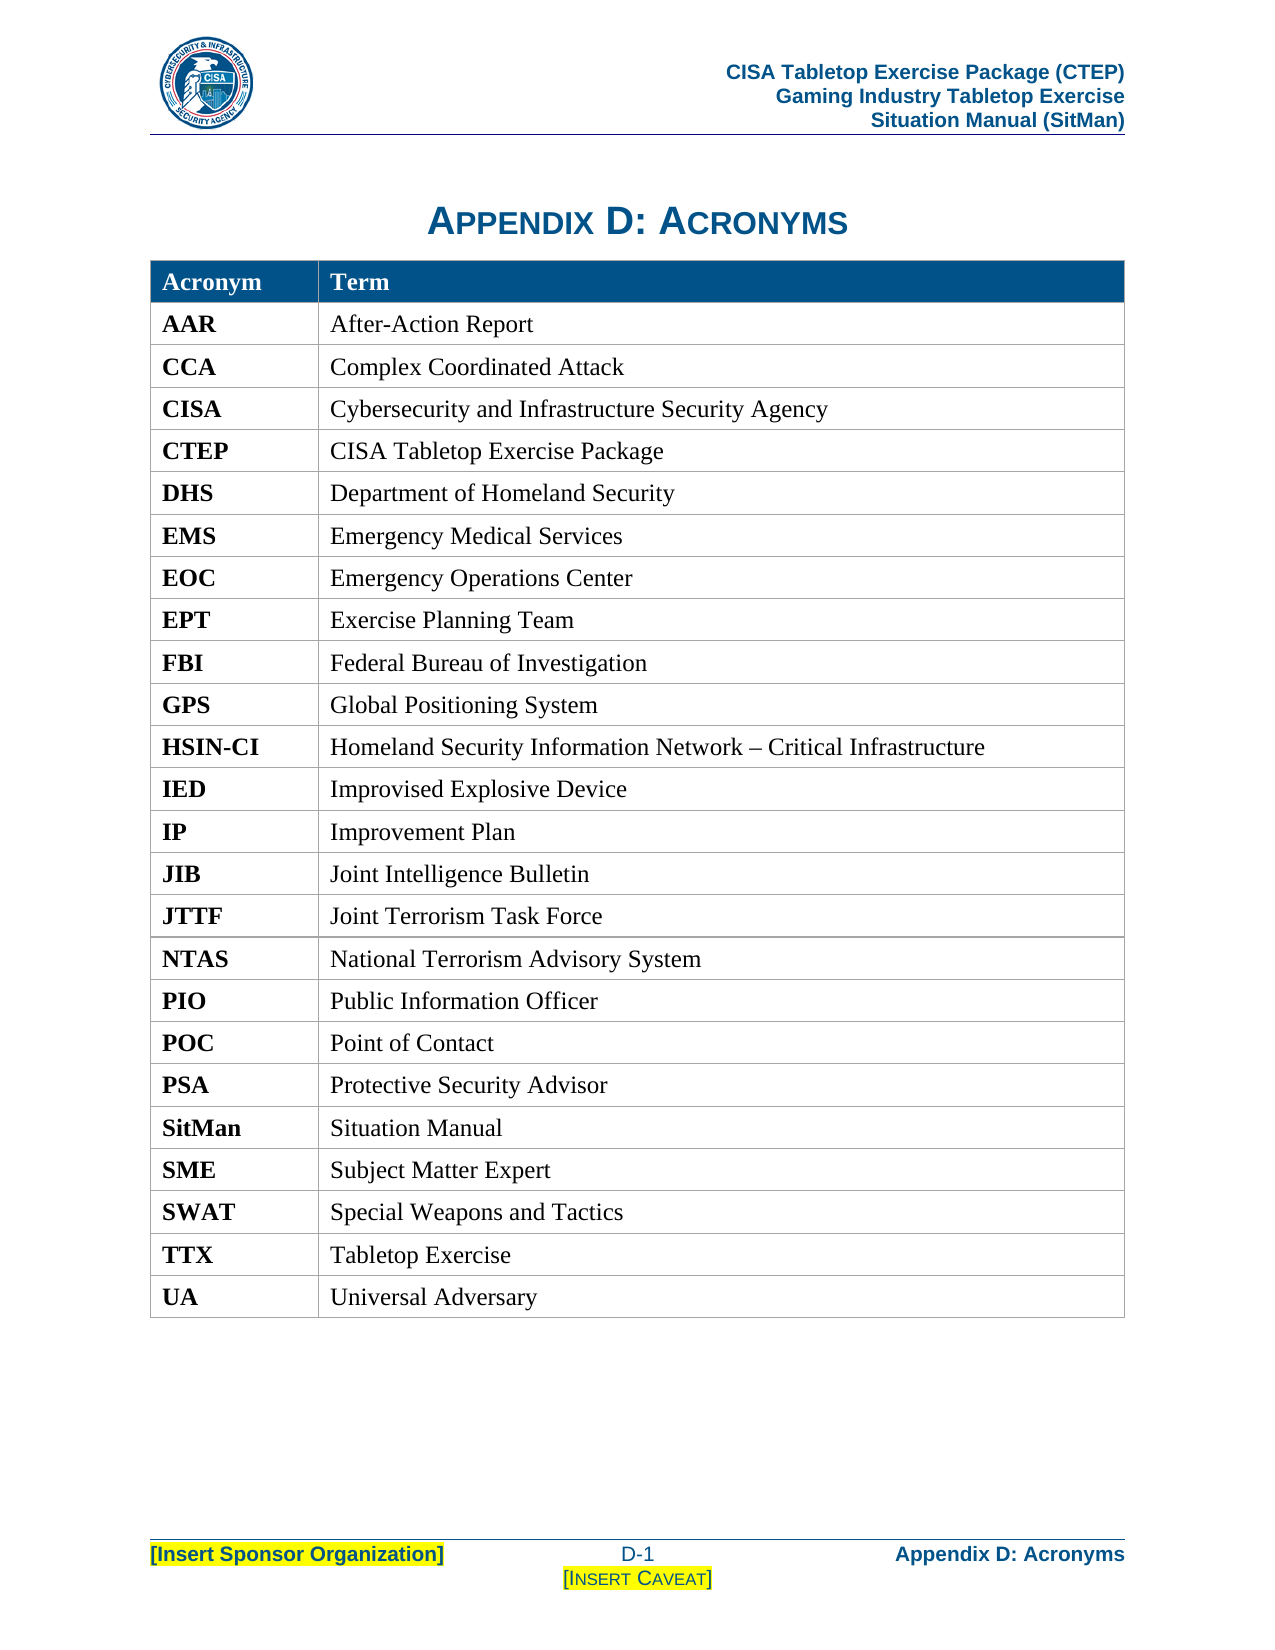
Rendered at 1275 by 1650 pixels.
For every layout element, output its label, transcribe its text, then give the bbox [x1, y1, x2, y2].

table_cell Global Positioning System [319, 684, 1124, 725]
table_header Term [319, 261, 1124, 302]
table_cell National Terrorism Advisory System [319, 938, 1124, 979]
table_cell AAR [151, 303, 318, 344]
table_cell Tabletop Exercise [319, 1234, 1124, 1275]
table_cell Emergency Operations Center [319, 557, 1124, 598]
table_cell Cybersecurity and Infrastructure Security Agency [319, 388, 1124, 429]
table_cell HSIN-CI [151, 726, 318, 767]
table_cell SitMan [151, 1107, 318, 1148]
table_cell TTX [151, 1234, 318, 1275]
table_cell Universal Adversary [319, 1276, 1124, 1317]
table_cell Homeland Security Information Network – Critical Infrastructure [319, 726, 1124, 767]
table_cell Protective Security Advisor [319, 1064, 1124, 1106]
table_cell Emergency Medical Services [319, 515, 1124, 556]
table_cell CISA [151, 388, 318, 429]
picture [158, 35, 254, 130]
table_cell DHS [151, 472, 318, 513]
table_header Acronym [151, 261, 318, 302]
table_cell NTAS [151, 938, 318, 979]
table_cell Improvement Plan [319, 811, 1124, 852]
table_cell EMS [151, 515, 318, 556]
table_cell IP [151, 811, 318, 852]
table_cell Joint Terrorism Task Force [319, 895, 1124, 936]
table_cell JTTF [151, 895, 318, 936]
table_cell Situation Manual [319, 1107, 1124, 1148]
table_cell SWAT [151, 1191, 318, 1232]
table_cell UA [151, 1276, 318, 1317]
table_cell JIB [151, 853, 318, 894]
table_cell IED [151, 768, 318, 809]
table_cell Federal Bureau of Investigation [319, 641, 1124, 683]
table_cell PSA [151, 1064, 318, 1106]
table_cell CTEP [151, 430, 318, 471]
table_cell Department of Homeland Security [319, 472, 1124, 513]
table_cell Subject Matter Expert [319, 1149, 1124, 1190]
table_cell POC [151, 1022, 318, 1063]
table_cell PIO [151, 980, 318, 1021]
table_cell CISA Tabletop Exercise Package [319, 430, 1124, 471]
table_cell Point of Contact [319, 1022, 1124, 1063]
table_cell Public Information Officer [319, 980, 1124, 1021]
table_cell Joint Intelligence Bulletin [319, 853, 1124, 894]
table_cell After-Action Report [319, 303, 1124, 344]
table_cell EOC [151, 557, 318, 598]
table_cell Special Weapons and Tactics [319, 1191, 1124, 1232]
table_cell EPT [151, 599, 318, 640]
table_cell Improvised Explosive Device [319, 768, 1124, 809]
table_cell GPS [151, 684, 318, 725]
table_cell Complex Coordinated Attack [319, 345, 1124, 387]
table_cell FBI [151, 641, 318, 683]
table_cell CCA [151, 345, 318, 387]
subtitle Appendix D: Acronyms [150, 197, 1125, 243]
table_cell SME [151, 1149, 318, 1190]
table_cell Exercise Planning Team [319, 599, 1124, 640]
